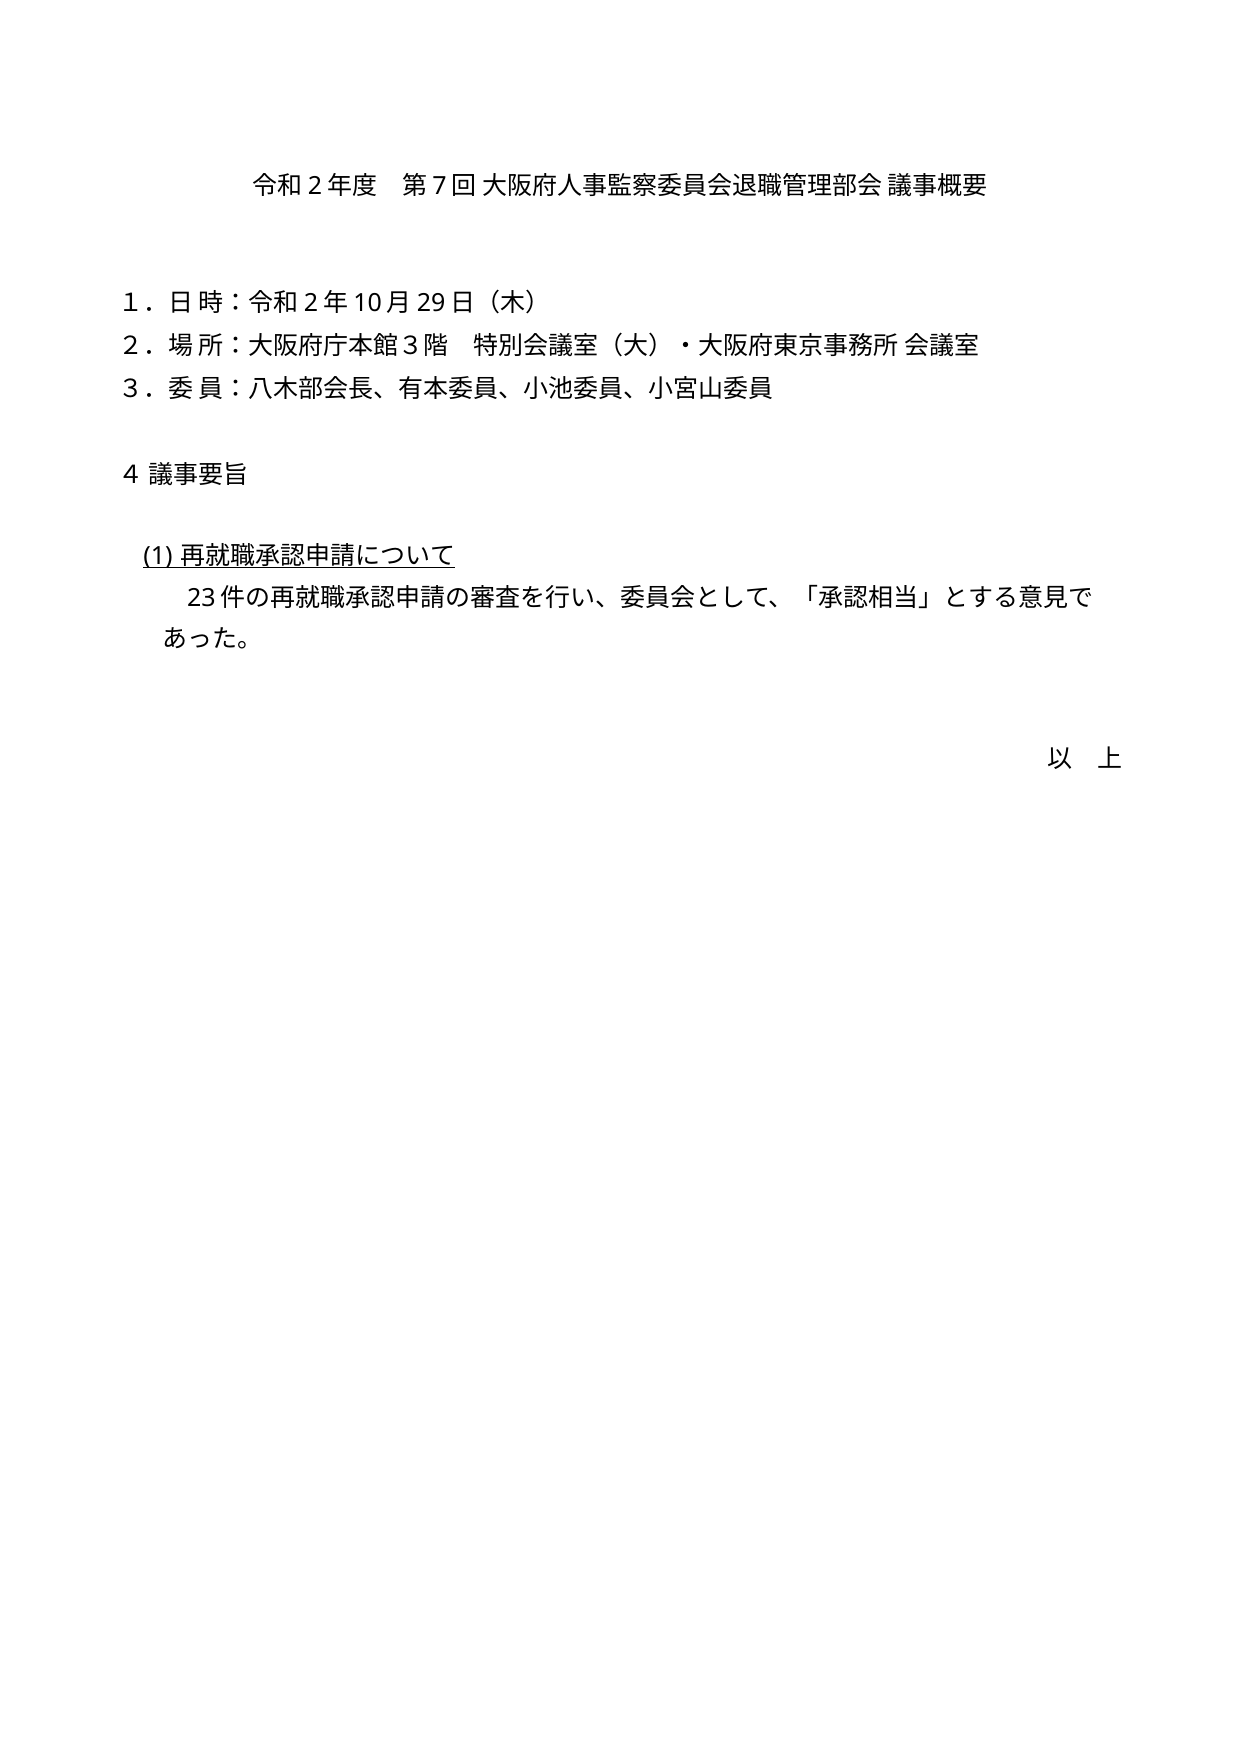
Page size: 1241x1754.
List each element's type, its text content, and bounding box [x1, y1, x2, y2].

list 再就職承認申請について [143, 536, 1122, 572]
text ３．委 員：八木部会長、有本委員、小池委員、小宮山委員 [118, 368, 1122, 405]
text １．日 時：令和2年10月29日（木） [118, 282, 1122, 319]
text ４ 議事要旨 [118, 453, 1122, 491]
text 令和2年度 第7回 大阪府人事監察委員会退職管理部会 議事概要 [118, 164, 1122, 202]
text 以 上 [118, 739, 1122, 775]
text 23件の再就職承認申請の審査を行い、委員会として、「承認相当」とする意見であった。 [162, 577, 1122, 655]
text ２．場 所：大阪府庁本館３階 特別会議室（大）・大阪府東京事務所 会議室 [118, 325, 1122, 362]
